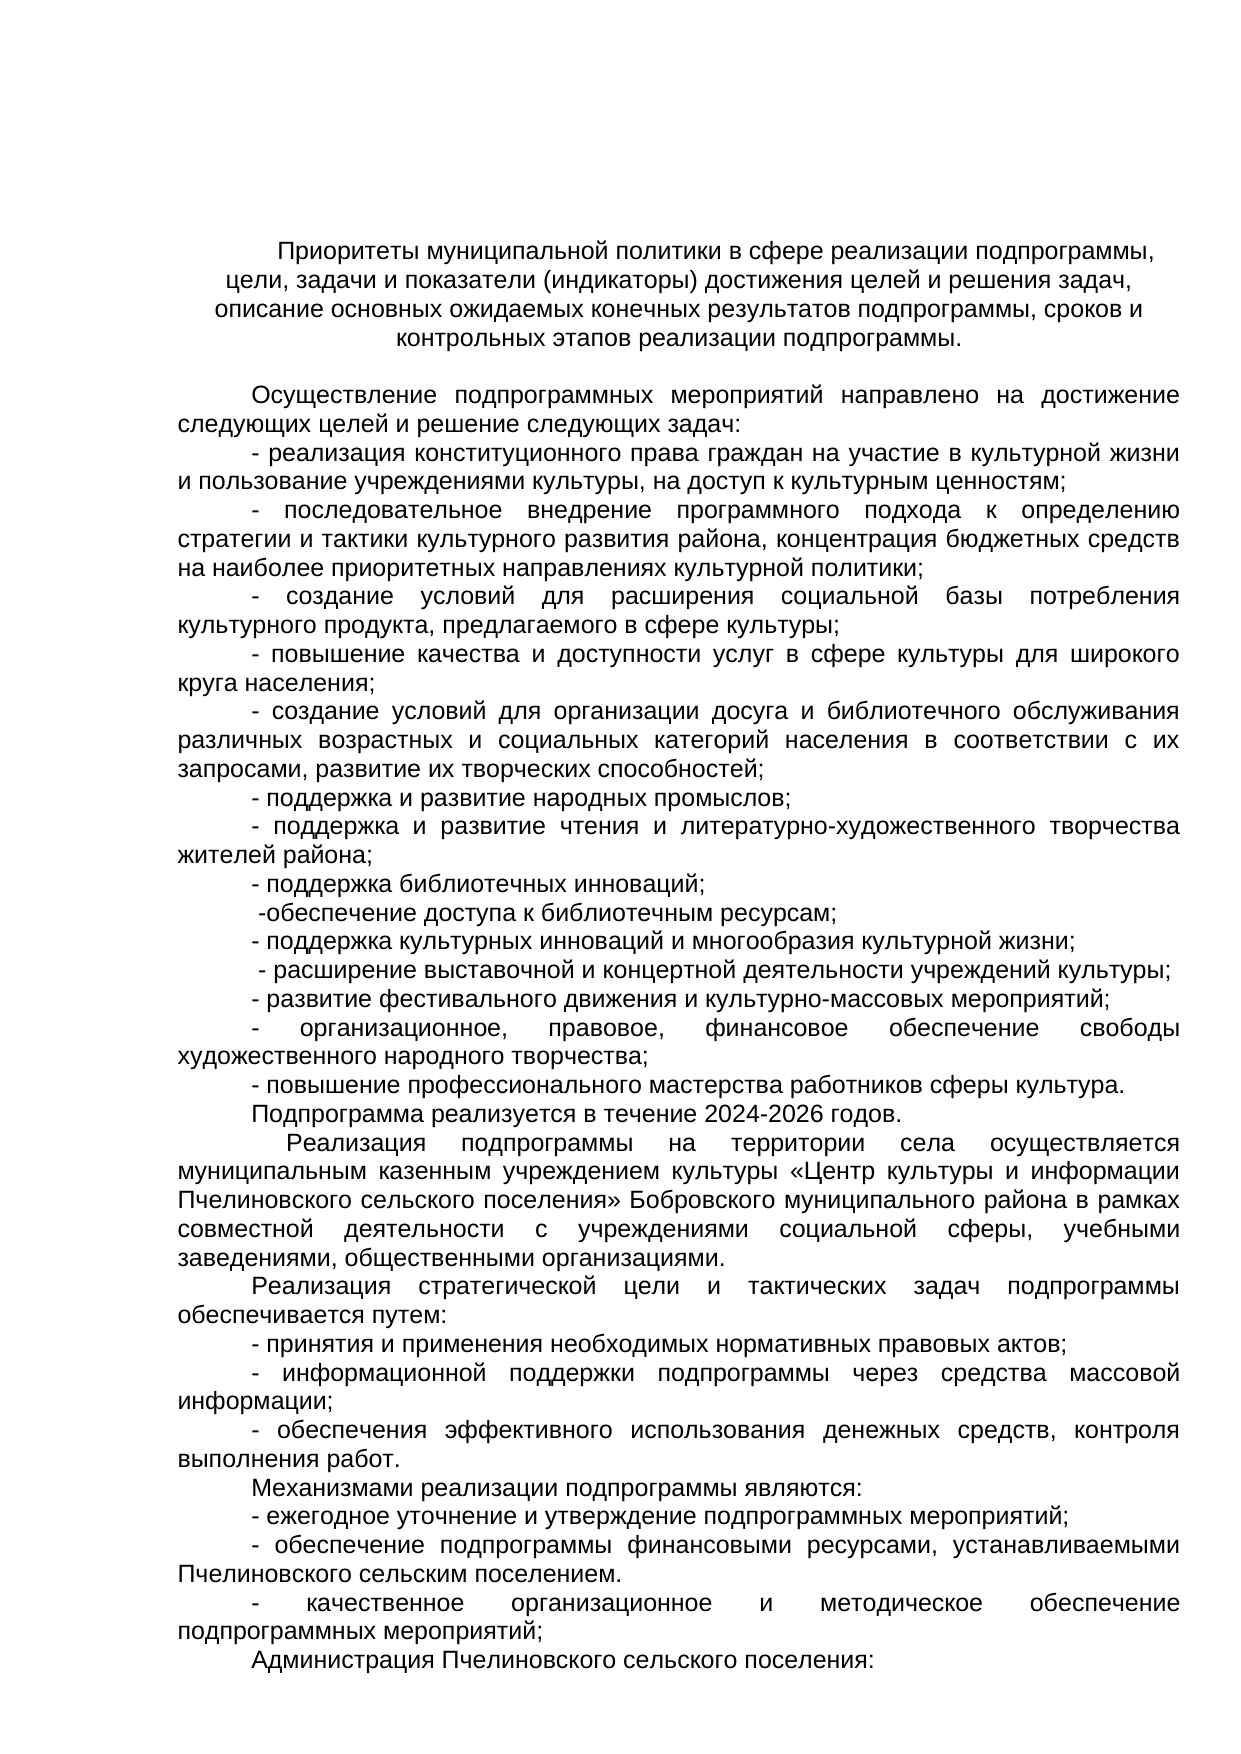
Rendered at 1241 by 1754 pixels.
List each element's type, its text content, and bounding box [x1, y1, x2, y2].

text - повышение профессионального мастерства работников сферы культура. [177, 1070, 1181, 1099]
text - создание условий для расширения социальной базы потребления культурного продукта, предлагаемого в сфере культуры; [177, 581, 1181, 639]
text - развитие фестивального движения и культурно-массовых мероприятий; [177, 984, 1181, 1012]
text Осуществление подпрограммных мероприятий направлено на достижение следующих целей и решение следующих задач: [177, 380, 1181, 437]
text - поддержка библиотечных инноваций; [177, 869, 1181, 897]
text Реализация стратегической цели и тактических задач подпрограммы обеспечивается путем: [177, 1271, 1181, 1329]
text - последовательное внедрение программного подхода к определению стратегии и тактики культурного развития района, концентрация бюджетных средств на наиболее приоритетных направлениях культурной политики; [177, 495, 1181, 581]
text - поддержка и развитие народных промыслов; [177, 782, 1181, 811]
text - поддержка и развитие чтения и литературно-художественного творчества жителей района; [177, 811, 1181, 869]
text - обеспечение подпрограммы финансовыми ресурсами, устанавливаемыми Пчелиновского сельским поселением. [177, 1530, 1181, 1587]
text - создание условий для организации досуга и библиотечного обслуживания различных возрастных и социальных категорий населения в соответствии с их запросами, развитие их творческих способностей; [177, 696, 1181, 782]
text -обеспечение доступа к библиотечным ресурсам; [177, 897, 1181, 926]
text - расширение выставочной и концертной деятельности учреждений культуры; [177, 955, 1181, 984]
text - реализация конституционного права граждан на участие в культурной жизни и пользование учреждениями культуры, на доступ к культурным ценностям; [177, 437, 1181, 495]
text - обеспечения эффективного использования денежных средств, контроля выполнения работ. [177, 1415, 1181, 1472]
text Приоритеты муниципальной политики в сфере реализации подпрограммы, цели, задачи и показатели (индикаторы) достижения целей и решения задач, описание основных ожидаемых конечных результатов подпрограммы, сроков и контрольных этапов реализации подпрограммы. [177, 236, 1181, 351]
text - повышение качества и доступности услуг в сфере культуры для широкого круга населения; [177, 639, 1181, 696]
text - принятия и применения необходимых нормативных правовых актов; [177, 1329, 1181, 1357]
text Механизмами реализации подпрограммы являются: [177, 1472, 1181, 1501]
text - поддержка культурных инноваций и многообразия культурной жизни; [177, 926, 1181, 955]
text - организационное, правовое, финансовое обеспечение свободы художественного народного творчества; [177, 1012, 1181, 1070]
text Реализация подпрограммы на территории села осуществляется муниципальным казенным учреждением культуры «Центр культуры и информации Пчелиновского сельского поселения» Бобровского муниципального района в рамках совместной деятельности с учреждениями социальной сферы, учебными заведениями, общественными организациями. [177, 1127, 1181, 1271]
text Администрация Пчелиновского сельского поселения: [177, 1645, 1181, 1674]
text - качественное организационное и методическое обеспечение подпрограммных мероприятий; [177, 1587, 1181, 1645]
text Подпрограмма реализуется в течение 2024-2026 годов. [177, 1099, 1181, 1127]
text - ежегодное уточнение и утверждение подпрограммных мероприятий; [177, 1501, 1181, 1530]
text - информационной поддержки подпрограммы через средства массовой информации; [177, 1357, 1181, 1415]
